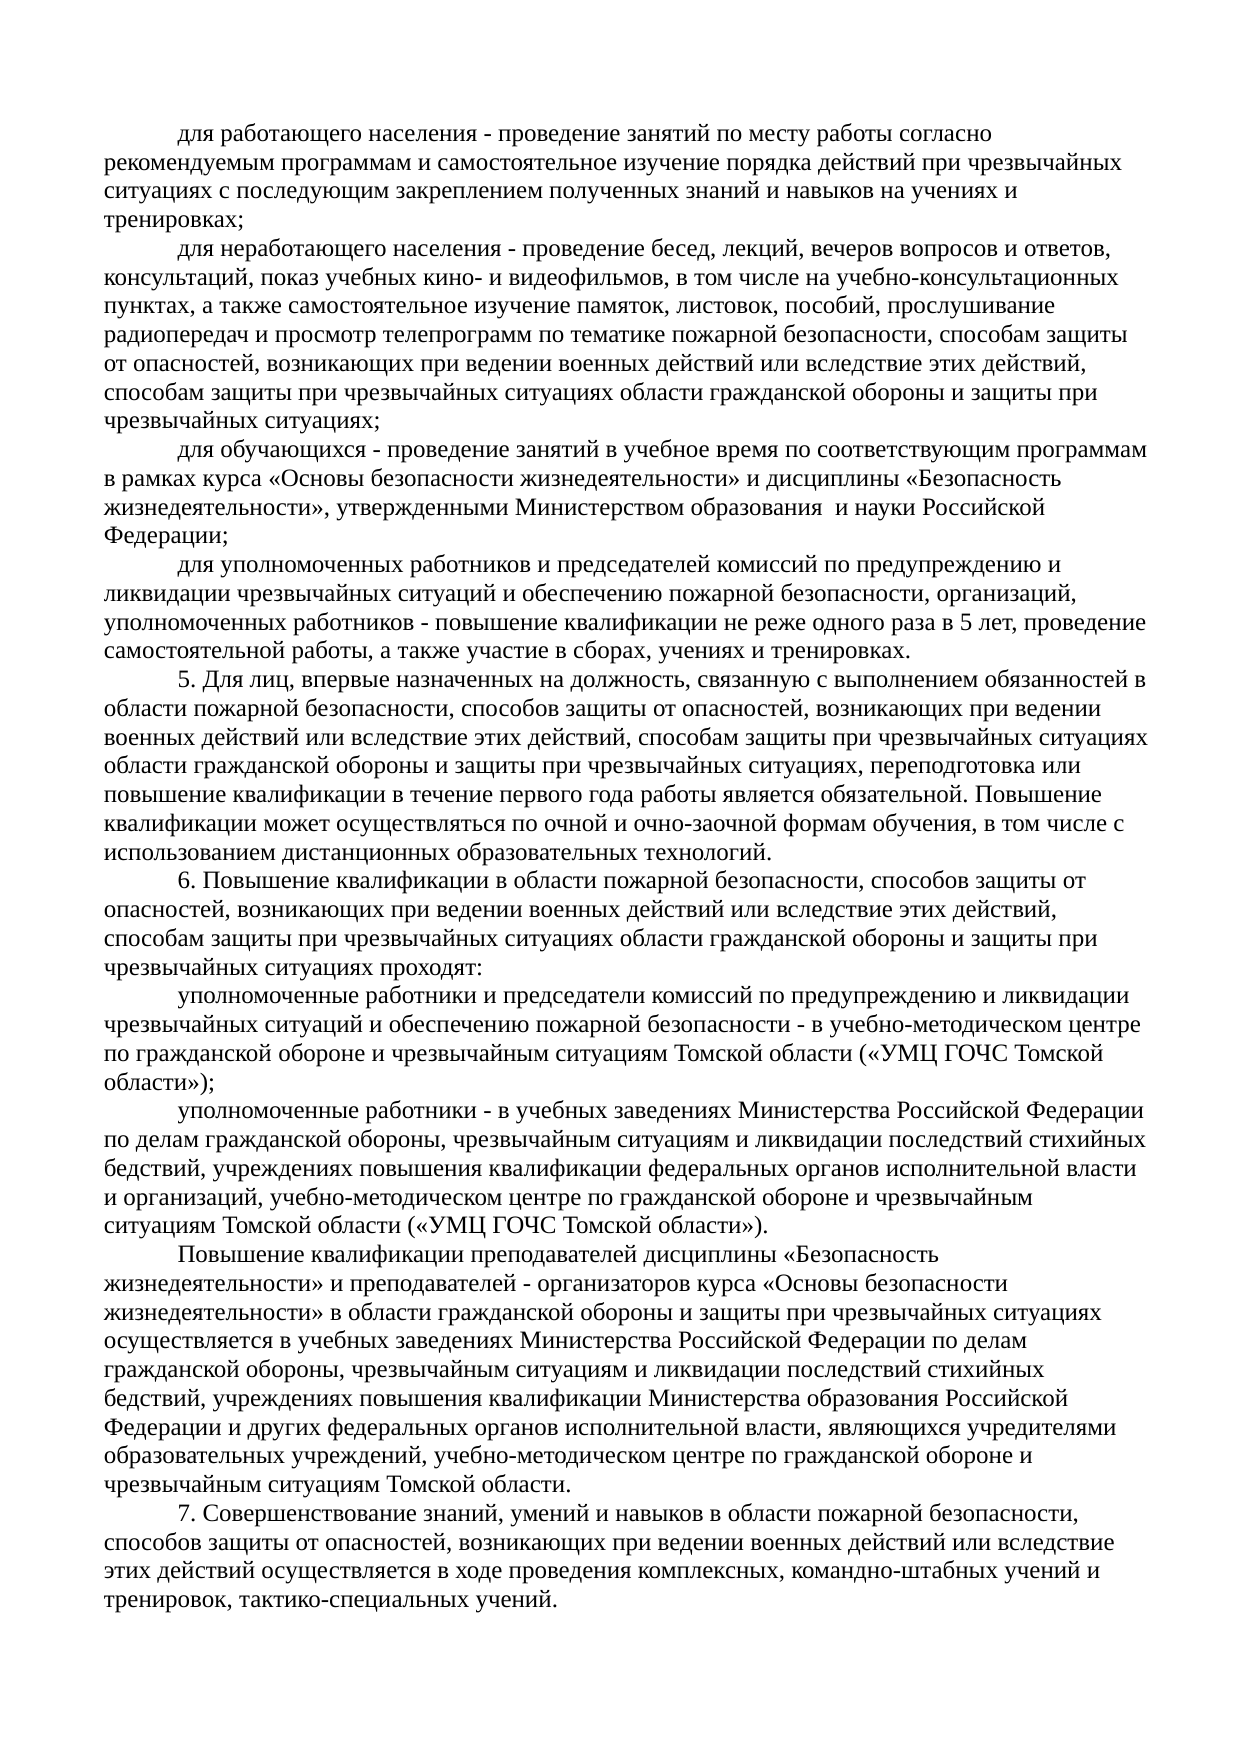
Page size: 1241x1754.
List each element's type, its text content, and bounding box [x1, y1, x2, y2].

text уполномоченные работники - в учебных заведениях Министерства Российской Федерации по делам гражданской обороны, чрезвычайным ситуациям и ликвидации последствий стихийных бедствий, учреждениях повышения квалификации федеральных органов исполнительной власти и организаций, учебно-методическом центре по гражданской обороне и чрезвычайным ситуациям Томской области («УМЦ ГОЧС Томской области»). [103, 1096, 1152, 1239]
text Повышение квалификации преподавателей дисциплины «Безопасность жизнедеятельности» и преподавателей - организаторов курса «Основы безопасности жизнедеятельности» в области гражданской обороны и защиты при чрезвычайных ситуациях осуществляется в учебных заведениях Министерства Российской Федерации по делам гражданской обороны, чрезвычайным ситуациям и ликвидации последствий стихийных бедствий, учреждениях повышения квалификации Министерства образования Российской Федерации и других федеральных органов исполнительной власти, являющихся учредителями образовательных учреждений, учебно-методическом центре по гражданской обороне и чрезвычайным ситуациям Томской области. [103, 1239, 1152, 1498]
text для неработающего населения - проведение бесед, лекций, вечеров вопросов и ответов, консультаций, показ учебных кино- и видеофильмов, в том числе на учебно-консультационных пунктах, а также самостоятельное изучение памяток, листовок, пособий, прослушивание радиопередач и просмотр телепрограмм по тематике пожарной безопасности, способам защиты от опасностей, возникающих при ведении военных действий или вследствие этих действий, способам защиты при чрезвычайных ситуациях области гражданской обороны и защиты при чрезвычайных ситуациях; [103, 233, 1152, 434]
text 7. Совершенствование знаний, умений и навыков в области пожарной безопасности, способов защиты от опасностей, возникающих при ведении военных действий или вследствие этих действий осуществляется в ходе проведения комплексных, командно-штабных учений и тренировок, тактико-специальных учений. [103, 1498, 1152, 1613]
text 6. Повышение квалификации в области пожарной безопасности, способов защиты от опасностей, возникающих при ведении военных действий или вследствие этих действий, способам защиты при чрезвычайных ситуациях области гражданской обороны и защиты при чрезвычайных ситуациях проходят: [103, 866, 1152, 981]
text для уполномоченных работников и председателей комиссий по предупреждению и ликвидации чрезвычайных ситуаций и обеспечению пожарной безопасности, организаций, уполномоченных работников - повышение квалификации не реже одного раза в 5 лет, проведение самостоятельной работы, а также участие в сборах, учениях и тренировках. [103, 549, 1152, 664]
text для обучающихся - проведение занятий в учебное время по соответствующим программам в рамках курса «Основы безопасности жизнедеятельности» и дисциплины «Безопасность жизнедеятельности», утвержденными Министерством образования и науки Российской Федерации; [103, 434, 1152, 549]
text для работающего населения - проведение занятий по месту работы согласно рекомендуемым программам и самостоятельное изучение порядка действий при чрезвычайных ситуациях с последующим закреплением полученных знаний и навыков на учениях и тренировках; [103, 118, 1152, 233]
text 5. Для лиц, впервые назначенных на должность, связанную с выполнением обязанностей в области пожарной безопасности, способов защиты от опасностей, возникающих при ведении военных действий или вследствие этих действий, способам защиты при чрезвычайных ситуациях области гражданской обороны и защиты при чрезвычайных ситуациях, переподготовка или повышение квалификации в течение первого года работы является обязательной. Повышение квалификации может осуществляться по очной и очно-заочной формам обучения, в том числе с использованием дистанционных образовательных технологий. [103, 664, 1152, 866]
text уполномоченные работники и председатели комиссий по предупреждению и ликвидации чрезвычайных ситуаций и обеспечению пожарной безопасности - в учебно-методическом центре по гражданской обороне и чрезвычайным ситуациям Томской области («УМЦ ГОЧС Томской области»); [103, 981, 1152, 1096]
